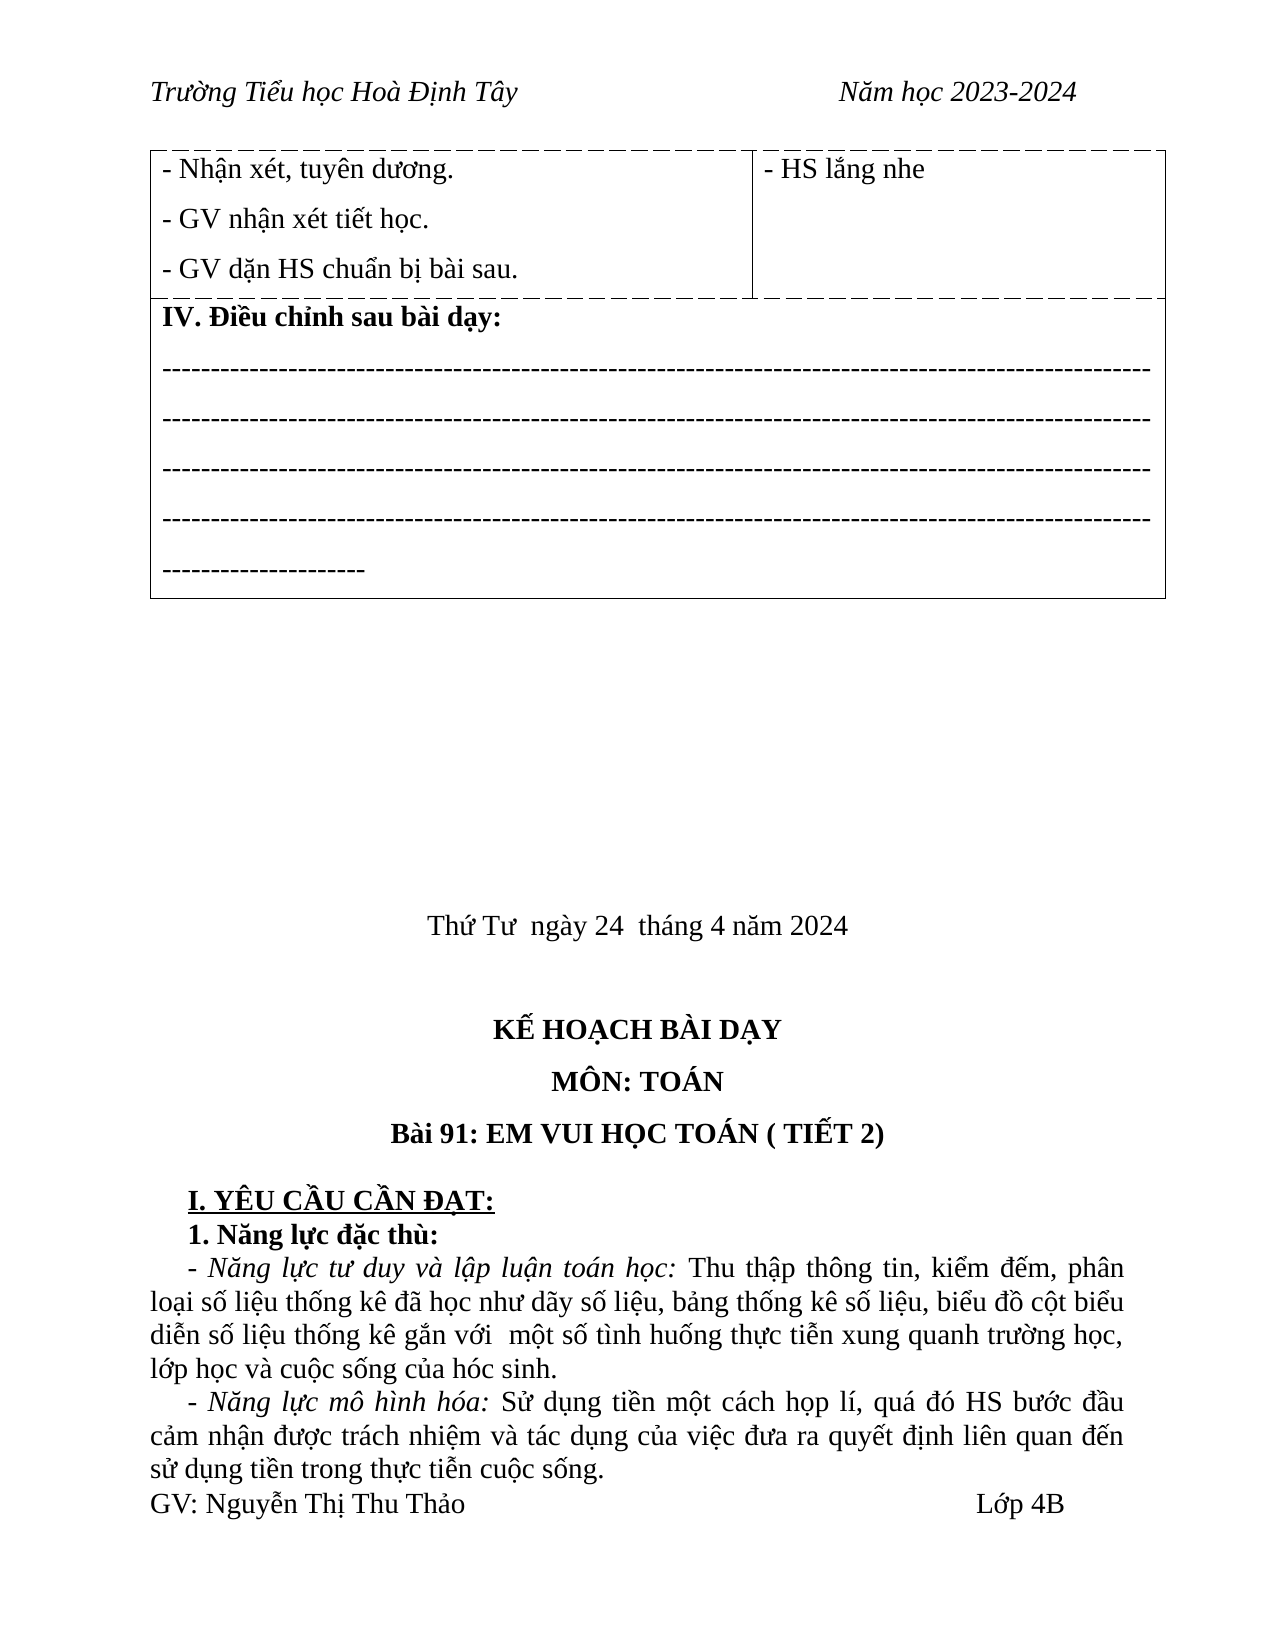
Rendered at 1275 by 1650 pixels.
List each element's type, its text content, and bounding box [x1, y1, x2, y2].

table_cell IV. Điều chỉnh sau bài dạy: --------------------------------------------------------------------------------------------------------------------------------------------------------------------------------------------------------------------------------------------------------------------------------------------------------------------------------------------------------------------------------------------------------------------------------------------- [151, 298, 1165, 598]
text Bài 91: EM VUI HỌC TOÁN ( TIẾT 2) [150, 1116, 1125, 1150]
text KẾ HOẠCH BÀI DẠY [150, 1012, 1125, 1046]
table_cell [151, 150, 752, 298]
text MÔN: TOÁN [150, 1064, 1125, 1097]
text Thứ Tư ngày 24 tháng 4 năm 2024 [150, 908, 1125, 942]
text 1. Năng lực đặc thù: [150, 1217, 1125, 1250]
text - Năng lực mô hình hóa: Sử dụng tiền một cách họp lí, quá đó HS bước đầu cảm nhận được trách nhiệm và tác dụng của việc đưa ra quyết định liên quan đến sử dụng tiền trong thực tiễn cuộc sống. [150, 1384, 1125, 1485]
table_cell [753, 150, 1165, 298]
text I. YÊU CẦU CẦN ĐẠT: [150, 1183, 1125, 1217]
text - Năng lực tư duy và lập luận toán học: Thu thập thông tin, kiểm đếm, phân loại số liệu thống kê đã học như dãy số liệu, bảng thống kê số liệu, biểu đồ cột biểu diễn số liệu thống kê gắn với một số tình huống thực tiễn xung quanh trường học, lớp học và cuộc sống của hóc sinh. [150, 1250, 1125, 1384]
